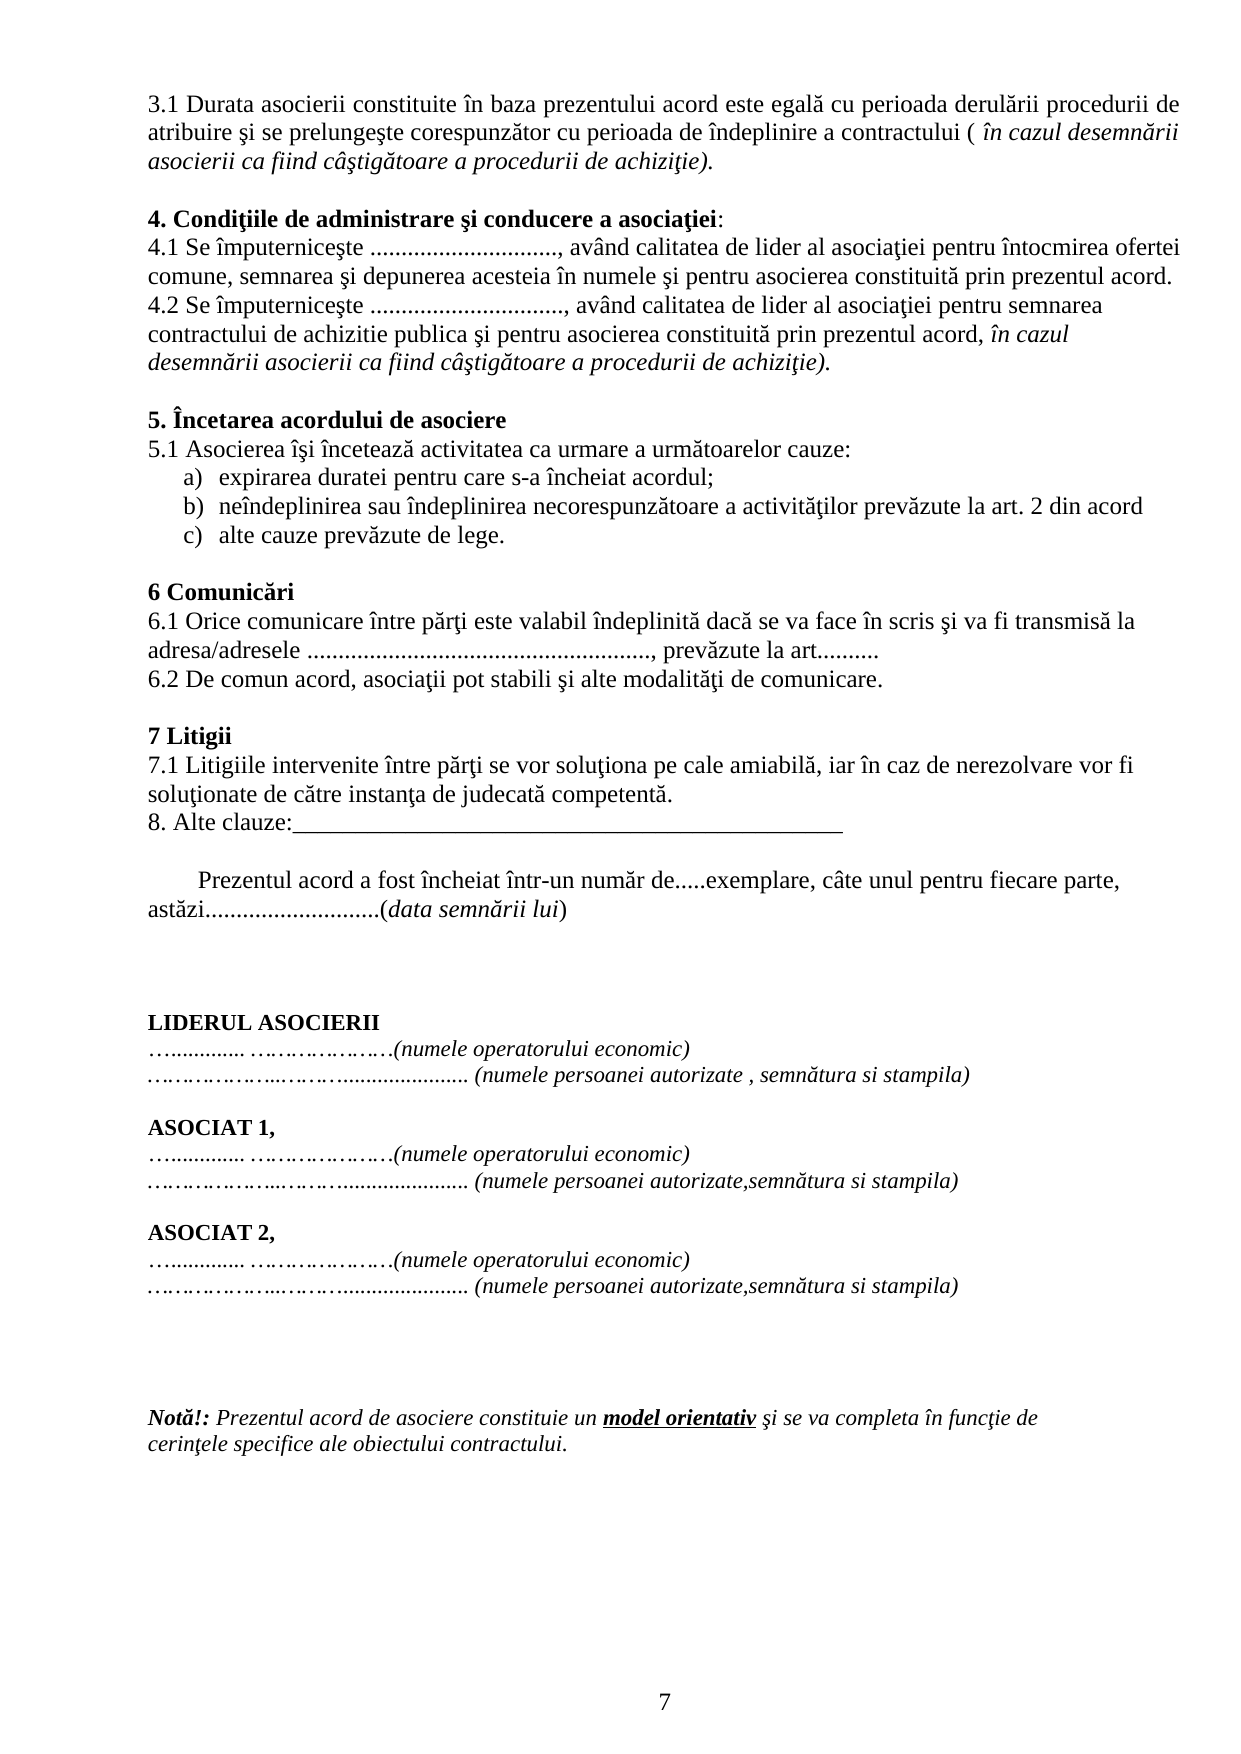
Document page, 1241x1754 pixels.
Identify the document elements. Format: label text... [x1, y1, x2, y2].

text Prezentul acord a fost încheiat într-un număr de.....exemplare, câte unul pentru fiecare parte, astăzi............................(data semnării lui) [148, 865, 1181, 922]
list expirarea duratei pentru care s-a încheiat acordul; [183, 462, 1181, 491]
text 5.1 Asocierea îşi încetează activitatea ca urmare a următoarelor cauze: [148, 434, 1181, 462]
text ………………..………...................... (numele persoanei autorizate,semnătura si stampila) [148, 1167, 1181, 1193]
text 4.1 Se împuterniceşte .............................., având calitatea de lider al asociaţiei pentru întocmirea ofertei comune, semnarea şi depunerea acesteia în numele şi pentru asocierea constituită prin prezentul acord. [148, 232, 1181, 290]
text 8. Alte clauze:____________________________________________ [148, 807, 1181, 836]
text …............. …………………(numele operatorului economic) [148, 1246, 1181, 1272]
text …............. …………………(numele operatorului economic) [148, 1035, 1181, 1061]
text ASOCIAT 2, [148, 1219, 1181, 1246]
list neîndeplinirea sau îndeplinirea necorespunzătoare a activităţilor prevăzute la art. 2 din acord [183, 491, 1181, 520]
text 3.1 Durata asocierii constituite în baza prezentului acord este egală cu perioada derulării procedurii de atribuire şi se prelungeşte corespunzător cu perioada de îndeplinire a contractului ( în cazul desemnării asocierii ca fiind câştigătoare a procedurii de achiziţie). [148, 89, 1181, 175]
text …............. …………………(numele operatorului economic) [148, 1140, 1181, 1167]
text 6 Comunicări [148, 577, 1181, 606]
text 5. Încetarea acordului de asociere [148, 405, 1181, 434]
text ………………..………...................... (numele persoanei autorizate , semnătura si stampila) [148, 1061, 1181, 1088]
text 4. Condiţiile de administrare şi conducere a asociaţiei: [148, 204, 1181, 232]
text ………………..………...................... (numele persoanei autorizate,semnătura si stampila) [148, 1272, 1181, 1298]
text 6.2 De comun acord, asociaţii pot stabili şi alte modalităţi de comunicare. [148, 664, 1181, 692]
list alte cauze prevăzute de lege. [183, 520, 1181, 549]
text cerinţele specifice ale obiectului contractului. [148, 1430, 1181, 1457]
text 4.2 Se împuterniceşte ..............................., având calitatea de lider al asociaţiei pentru semnarea contractului de achizitie publica şi pentru asocierea constituită prin prezentul acord, în cazul desemnării asocierii ca fiind câştigătoare a procedurii de achiziţie). [148, 290, 1181, 376]
text ASOCIAT 1, [148, 1114, 1181, 1140]
text 7.1 Litigiile intervenite între părţi se vor soluţiona pe cale amiabilă, iar în caz de nerezolvare vor fi soluţionate de către instanţa de judecată competentă. [148, 750, 1181, 807]
text Notă!: Prezentul acord de asociere constituie un model orientativ şi se va completa în funcţie de [148, 1404, 1181, 1430]
text LIDERUL ASOCIERII [148, 1009, 1181, 1035]
text 7 Litigii [148, 721, 1181, 750]
text 6.1 Orice comunicare între părţi este valabil îndeplinită dacă se va face în scris şi va fi transmisă la adresa/adresele ......................................................., prevăzute la art.......... [148, 606, 1181, 664]
